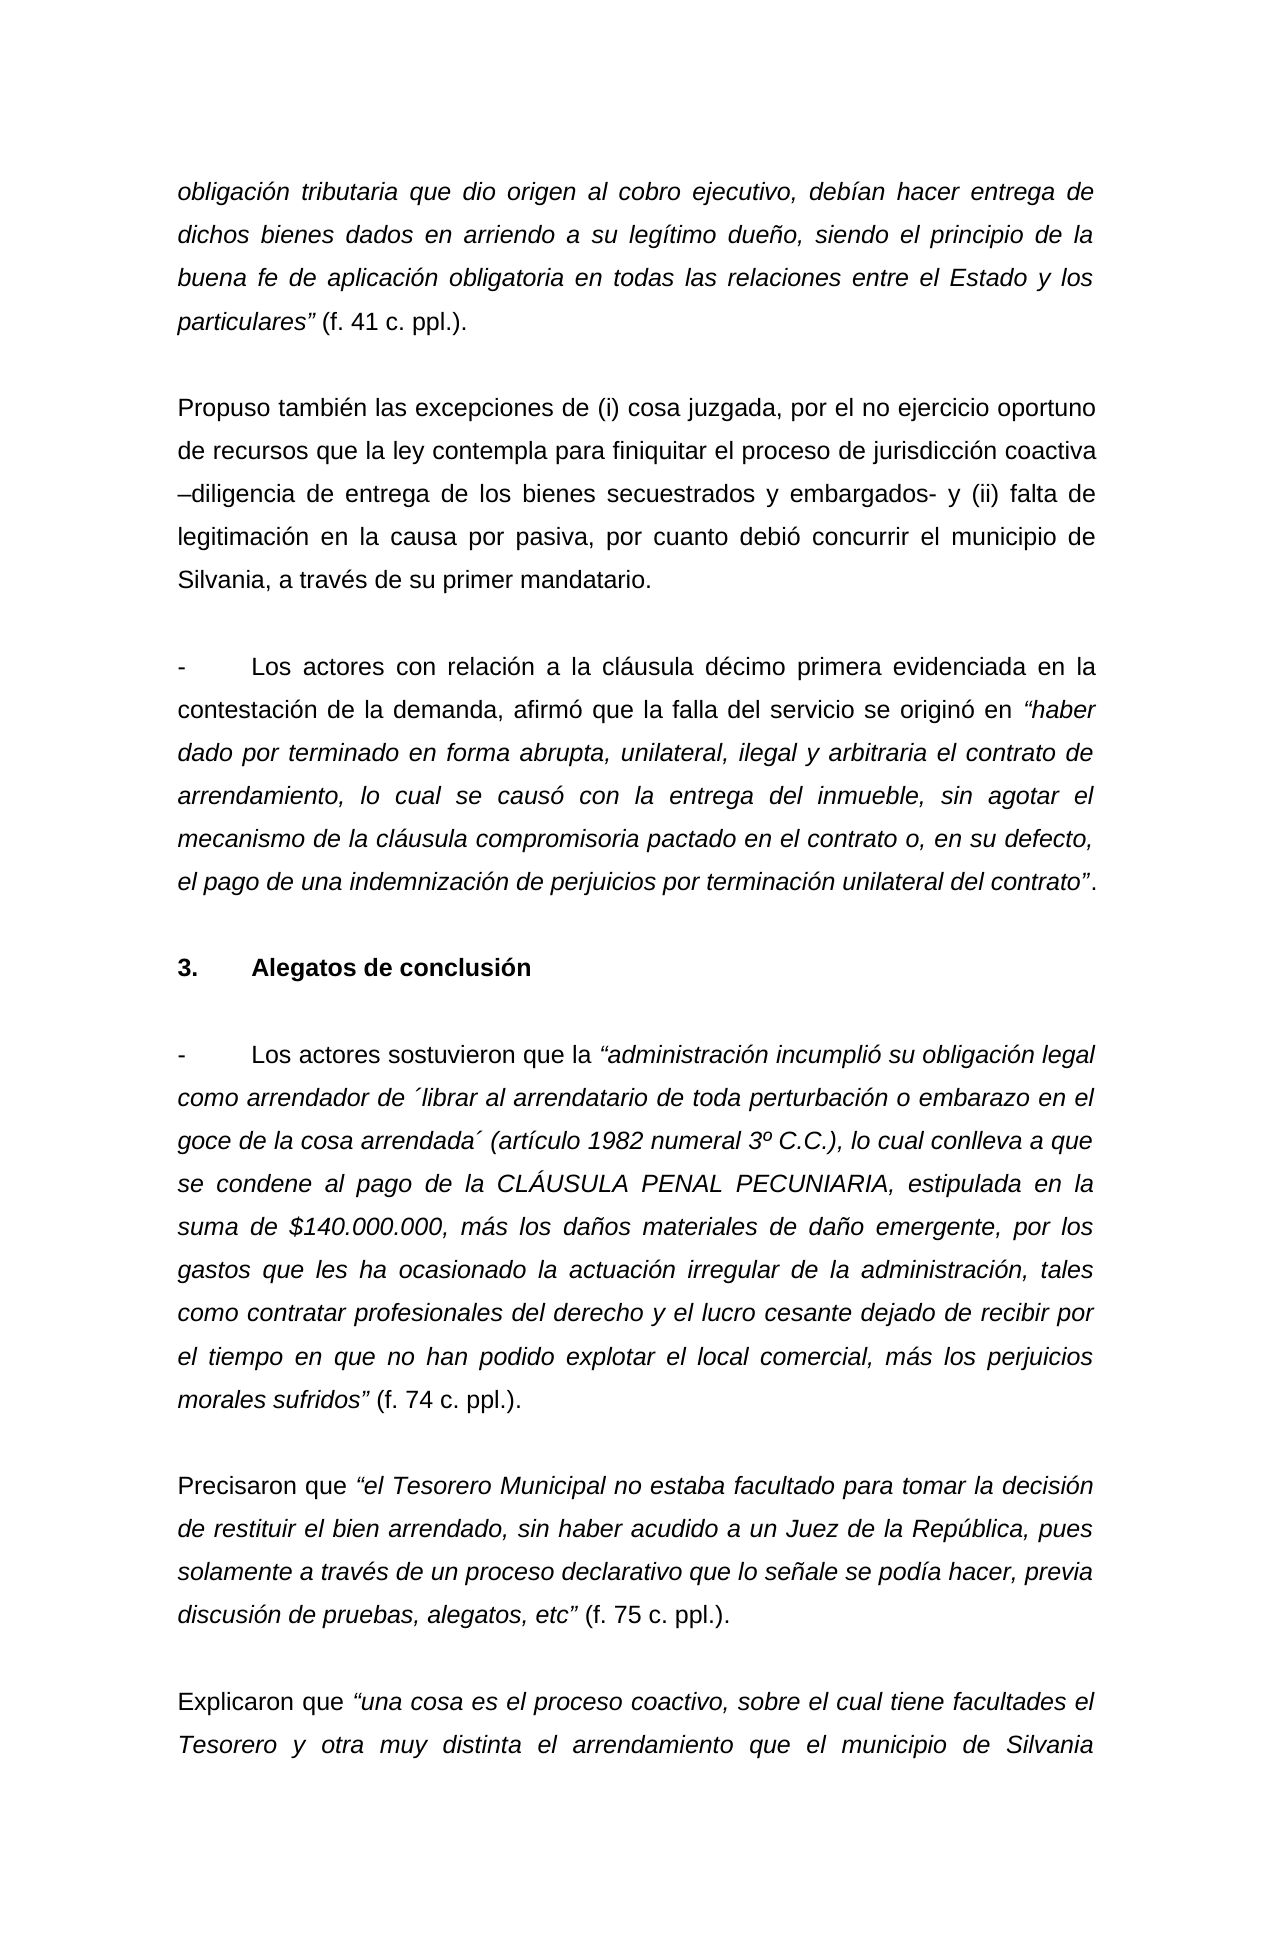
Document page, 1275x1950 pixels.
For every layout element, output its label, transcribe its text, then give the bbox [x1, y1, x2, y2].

list Los actores con relación a la cláusula décimo primera evidenciada en la contestación de la demanda, afirmó que la falla del servicio se originó en “haber dado por terminado en forma abrupta, unilateral, ilegal y arbitraria el contrato de arrendamiento, lo cual se causó con la entrega del inmueble, sin agotar el mecanismo de la cláusula compromisoria pactado en el contrato o, en su defecto, el pago de una indemnización de perjuicios por terminación unilateral del contrato”. [177, 652, 1098, 896]
list Precisaron que “el Tesorero Municipal no estaba facultado para tomar la decisión de restituir el bien arrendado, sin haber acudido a un Juez de la República, pues solamente a través de un proceso declarativo que lo señale se podía hacer, previa discusión de pruebas, alegatos, etc” (f. 75 c. ppl.). [177, 1471, 1098, 1629]
text Propuso también las excepciones de (i) cosa juzgada, por el no ejercicio oportuno de recursos que la ley contempla para finiquitar el proceso de jurisdicción coactiva –diligencia de entrega de los bienes secuestrados y embargados- y (ii) falta de legitimación en la causa por pasiva, por cuanto debió concurrir el municipio de Silvania, a través de su primer mandatario. [177, 393, 1098, 594]
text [177, 177, 1098, 335]
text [177, 1687, 1098, 1758]
list Los actores sostuvieron que la “administración incumplió su obligación legal como arrendador de ´librar al arrendatario de toda perturbación o embarazo en el goce de la cosa arrendada´ (artículo 1982 numeral 3º C.C.), lo cual conlleva a que se condene al pago de la CLÁUSULA PENAL PECUNIARIA, estipulada en la suma de $140.000.000, más los daños materiales de daño emergente, por los gastos que les ha ocasionado la actuación irregular de la administración, tales como contratar profesionales del derecho y el lucro cesante dejado de recibir por el tiempo en que no han podido explotar el local comercial, más los perjuicios morales sufridos” (f. 74 c. ppl.). [177, 1040, 1098, 1413]
list Alegatos de conclusión [177, 953, 1098, 982]
